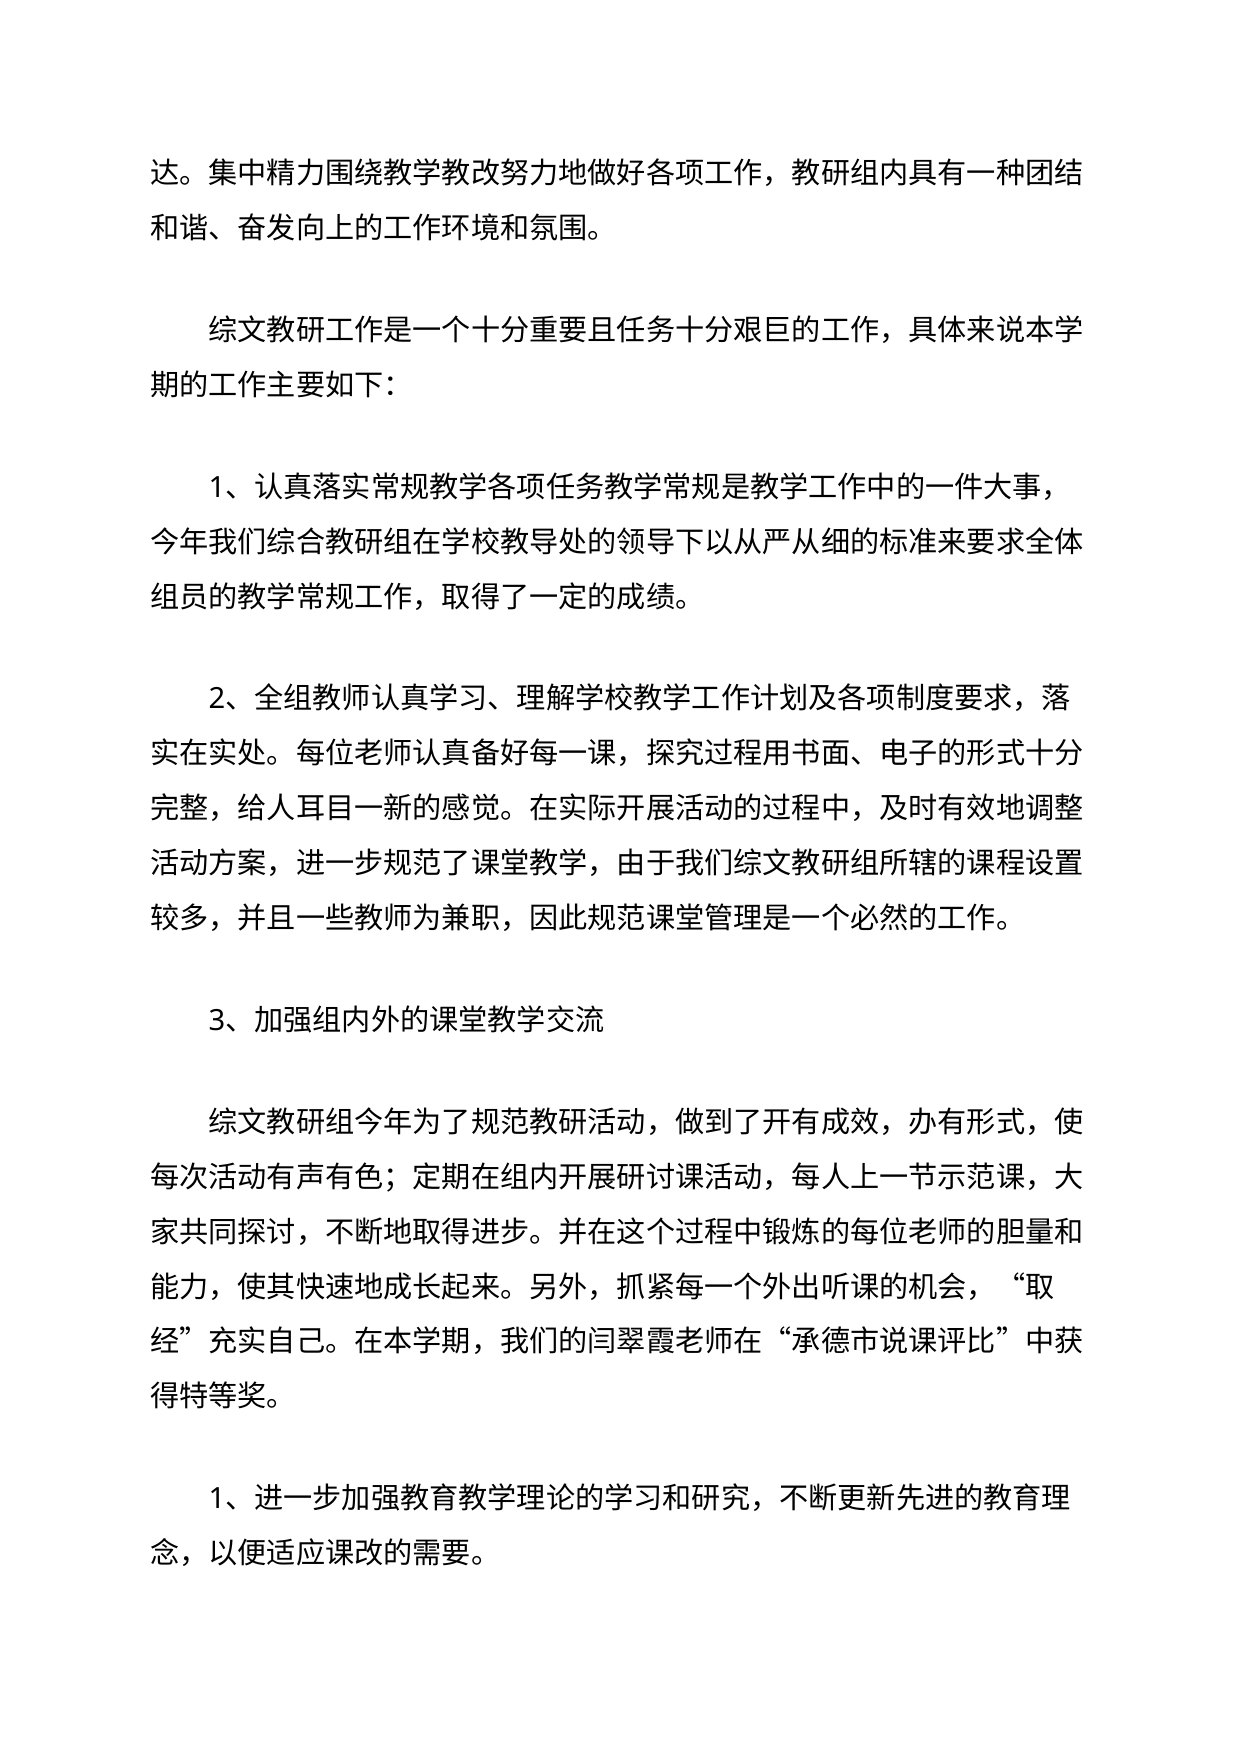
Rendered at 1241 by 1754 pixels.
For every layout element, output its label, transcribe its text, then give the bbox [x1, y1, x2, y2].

text 综文教研组今年为了规范教研活动，做到了开有成效，办有形式，使每次活动有声有色；定期在组内开展研讨课活动，每人上一节示范课，大家共同探讨，不断地取得进步。并在这个过程中锻炼的每位老师的胆量和能力，使其快速地成长起来。另外，抓紧每一个外出听课的机会，“取经”充实自己。在本学期，我们的闫翠霞老师在“承德市说课评比”中获得特等奖。 [150, 1098, 1090, 1415]
text 3、加强组内外的课堂教学交流 [150, 996, 1090, 1039]
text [150, 150, 1090, 247]
text 1、认真落实常规教学各项任务教学常规是教学工作中的一件大事，今年我们综合教研组在学校教导处的领导下以从严从细的标准来要求全体组员的教学常规工作，取得了一定的成绩。 [150, 463, 1090, 616]
text 2、全组教师认真学习、理解学校教学工作计划及各项制度要求，落实在实处。每位老师认真备好每一课，探究过程用书面、电子的形式十分完整，给人耳目一新的感觉。在实际开展活动的过程中，及时有效地调整活动方案，进一步规范了课堂教学，由于我们综文教研组所辖的课程设置较多，并且一些教师为兼职，因此规范课堂管理是一个必然的工作。 [150, 675, 1090, 937]
text 综文教研工作是一个十分重要且任务十分艰巨的工作，具体来说本学期的工作主要如下： [150, 307, 1090, 404]
text 1、进一步加强教育教学理论的学习和研究，不断更新先进的教育理念，以便适应课改的需要。 [150, 1475, 1090, 1572]
